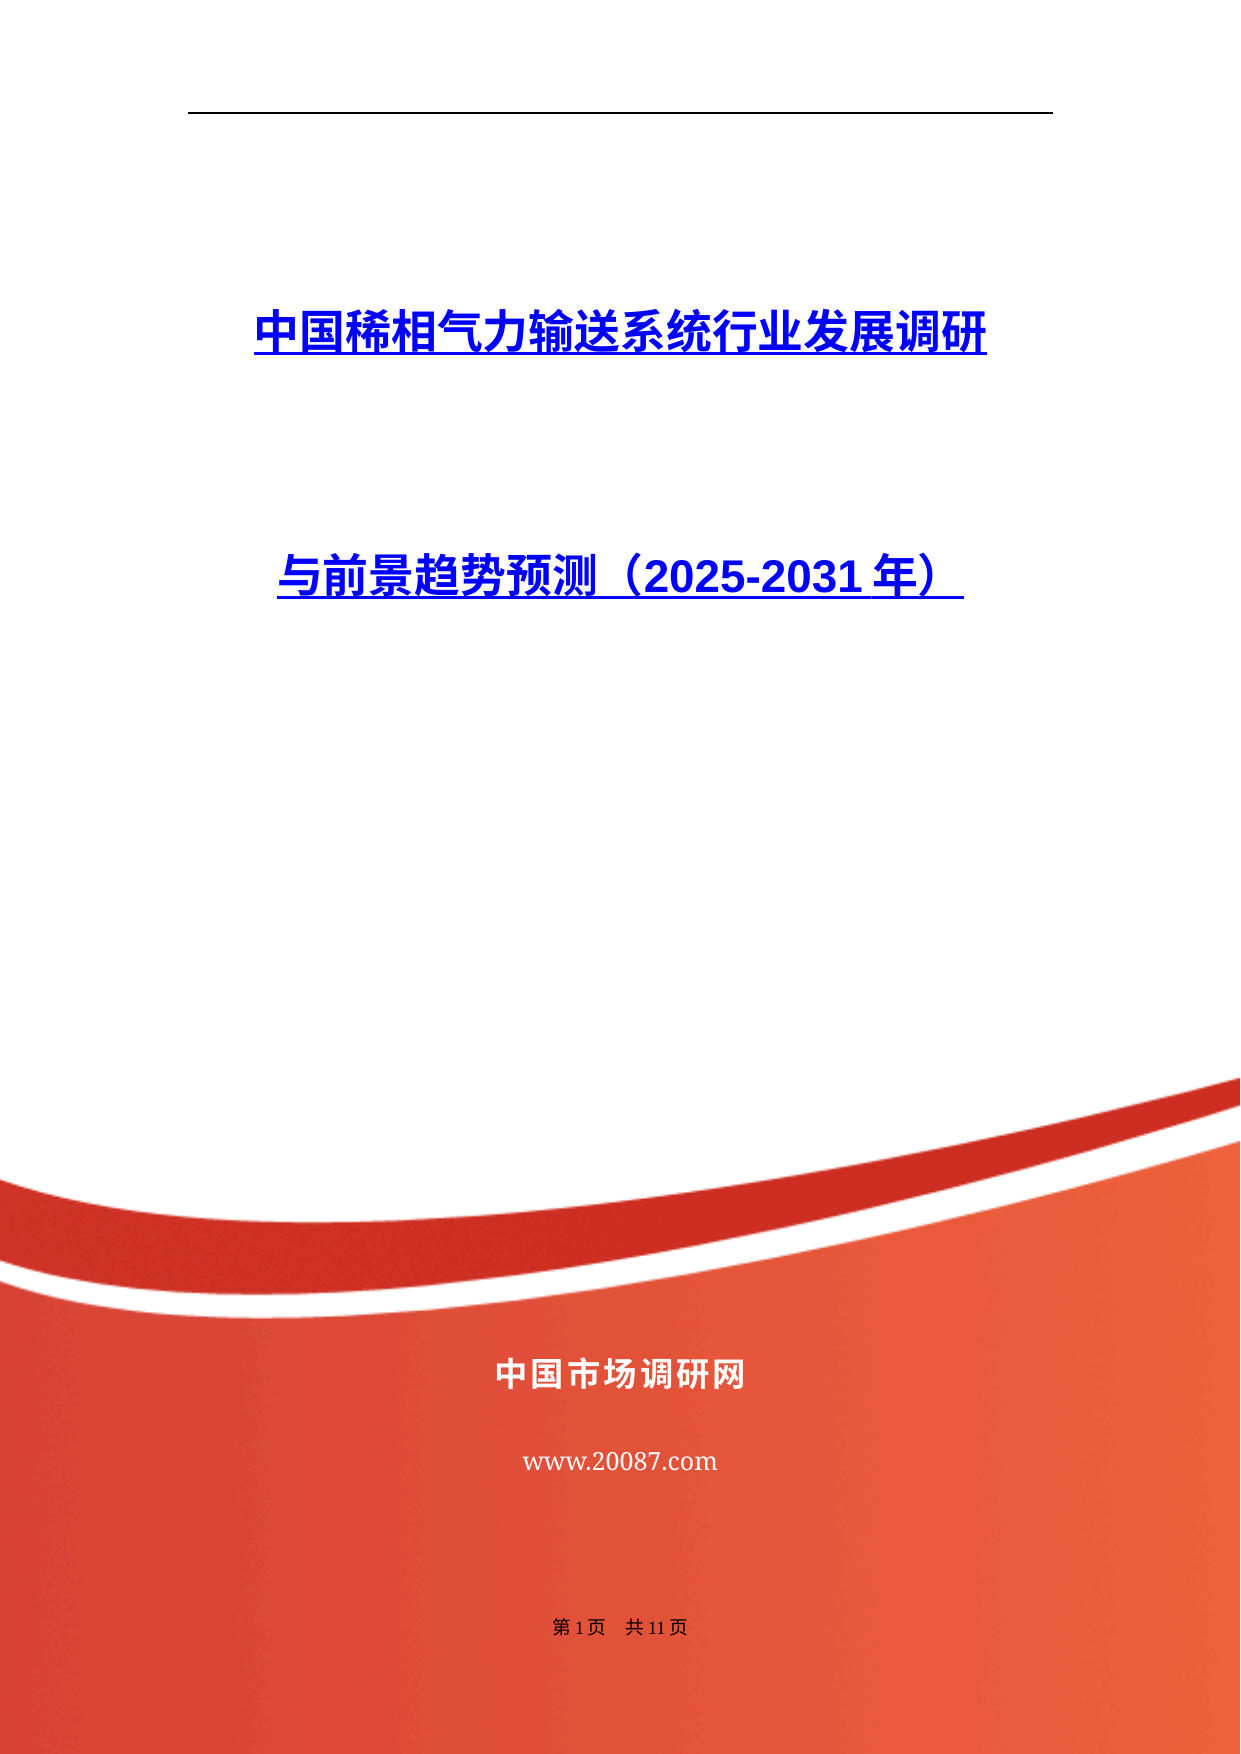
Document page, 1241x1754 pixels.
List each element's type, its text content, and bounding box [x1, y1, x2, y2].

subtitle 中国市场调研网 [187, 1339, 1053, 1404]
text www.20087.com [187, 1428, 1053, 1493]
picture [0, 1006, 1241, 1754]
table_header 中国稀相气力输送系统行业发展调研与前景趋势预测（2025-2031年） [188, 207, 1053, 773]
